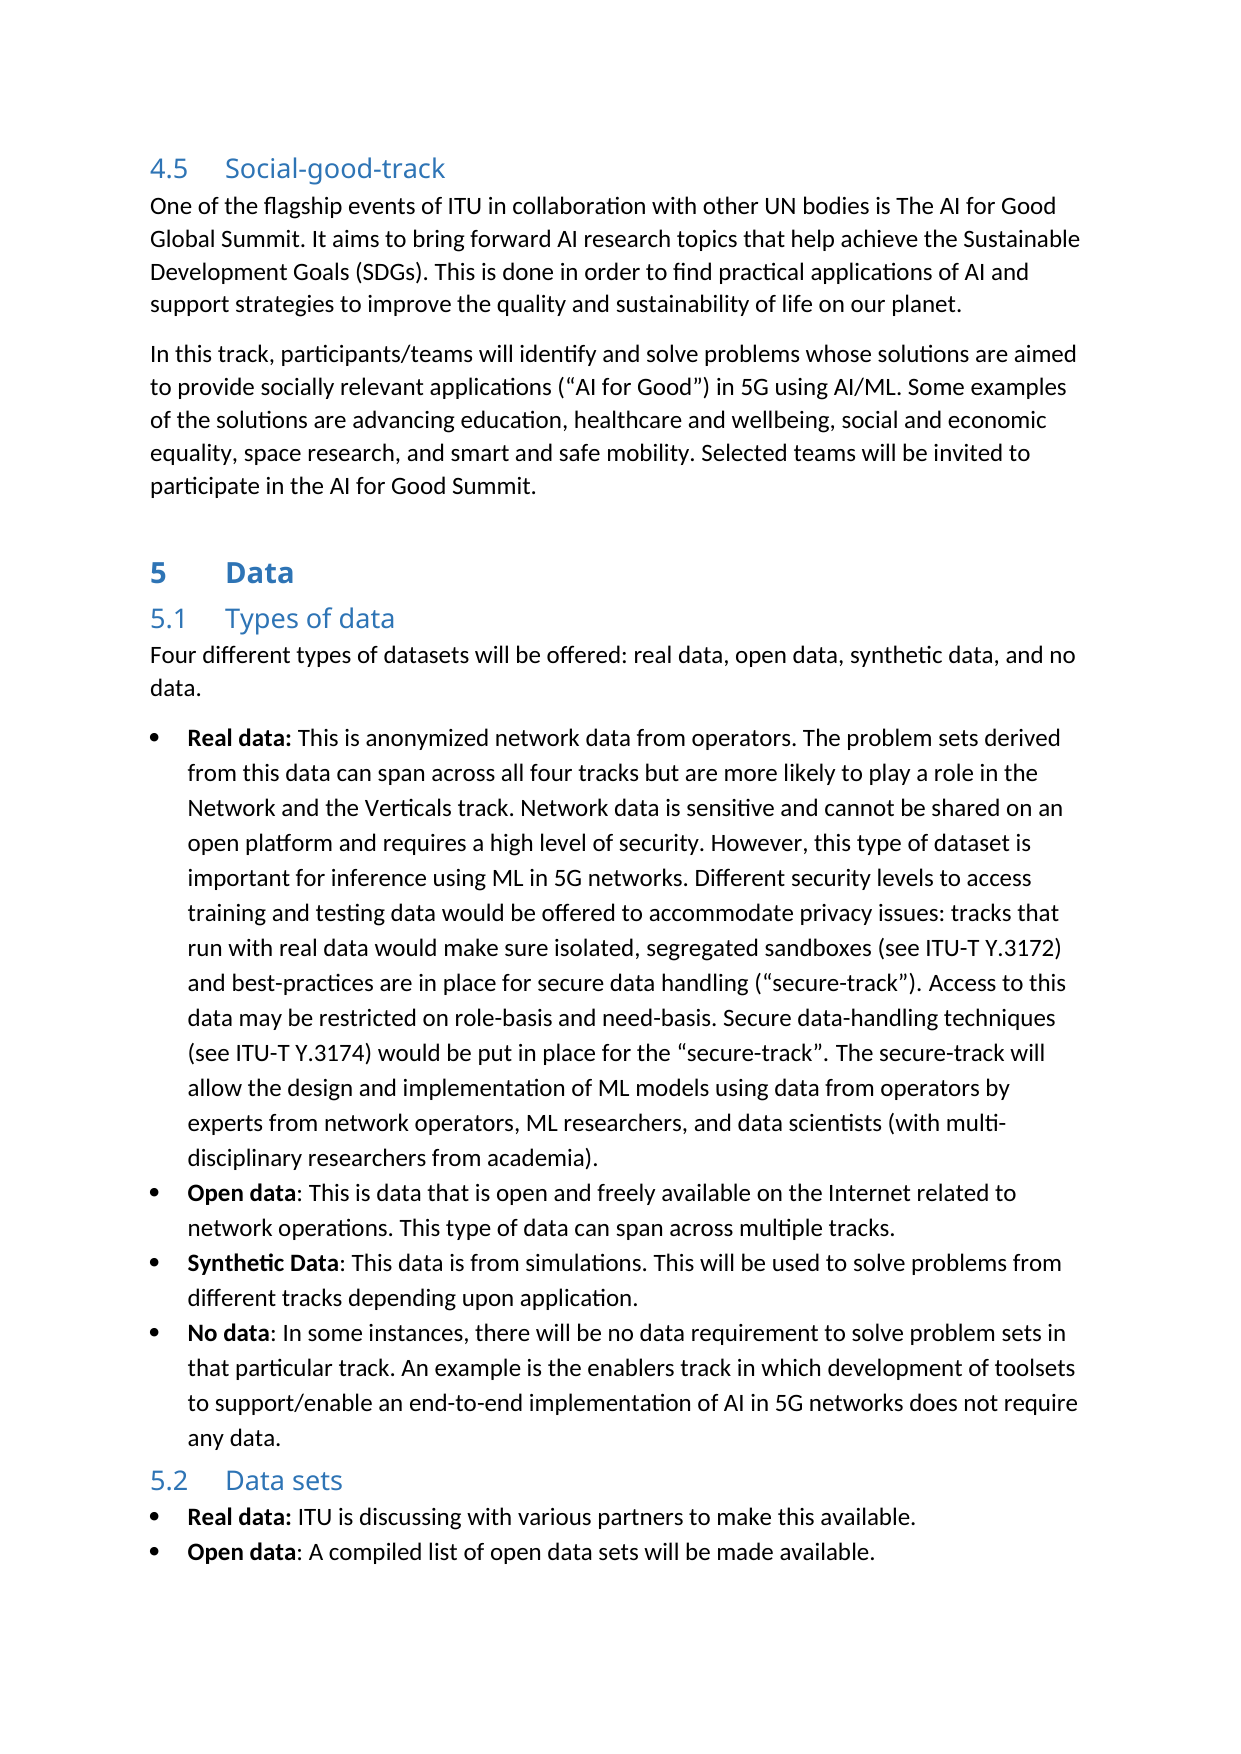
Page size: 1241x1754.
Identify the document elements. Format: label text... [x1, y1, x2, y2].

text Four different types of datasets will be offered: real data, open data, synthetic data, and no data. [150, 639, 1090, 703]
text One of the flagship events of ITU in collaboration with other UN bodies is The AI for Good Global Summit. It aims to bring forward AI research topics that help achieve the Sustainable Development Goals (SDGs). This is done in order to find practical applications of AI and support strategies to improve the quality and sustainability of life on our planet. [150, 190, 1090, 319]
list Open data: A compiled list of open data sets will be made available. [150, 1536, 1090, 1566]
list Synthetic Data: This data is from simulations. This will be used to solve problems from different tracks depending upon application. [150, 1247, 1090, 1312]
list Open data: This is data that is open and freely available on the Internet related to network operations. This type of data can span across multiple tracks. [150, 1177, 1090, 1242]
list Real data: This is anonymized network data from operators. The problem sets derived from this data can span across all four tracks but are more likely to play a role in the Network and the Verticals track. Network data is sensitive and cannot be shared on an open platform and requires a high level of security. However, this type of dataset is important for inference using ML in 5G networks. Different security levels to access training and testing data would be offered to accommodate privacy issues: tracks that run with real data would make sure isolated, segregated sandboxes (see ITU-T Y.3172) and best-practices are in place for secure data handling (“secure-track”). Access to this data may be restricted on role-basis and need-basis. Secure data-handling techniques (see ITU-T Y.3174) would be put in place for the “secure-track”. The secure-track will allow the design and implementation of ML models using data from operators by experts from network operators, ML researchers, and data scientists (with multi-disciplinary researchers from academia). [150, 722, 1090, 1172]
list No data: In some instances, there will be no data requirement to solve problem sets in that particular track. An example is the enablers track in which development of toolsets to support/enable an end-to-end implementation of AI in 5G networks does not require any data. [150, 1317, 1090, 1452]
subtitle 5.1 Types of data [150, 600, 1090, 637]
subtitle 4.5 Social-good-track [150, 150, 1090, 187]
subtitle 5.2 Data sets [150, 1461, 1090, 1498]
list Real data: ITU is discussing with various partners to make this available. [150, 1501, 1090, 1531]
subtitle 5 Data [150, 553, 1090, 592]
text In this track, participants/teams will identify and solve problems whose solutions are aimed to provide socially relevant applications (“AI for Good”) in 5G using AI/ML. Some examples of the solutions are advancing education, healthcare and wellbeing, social and economic equality, space research, and smart and safe mobility. Selected teams will be invited to participate in the AI for Good Summit. [150, 338, 1090, 500]
